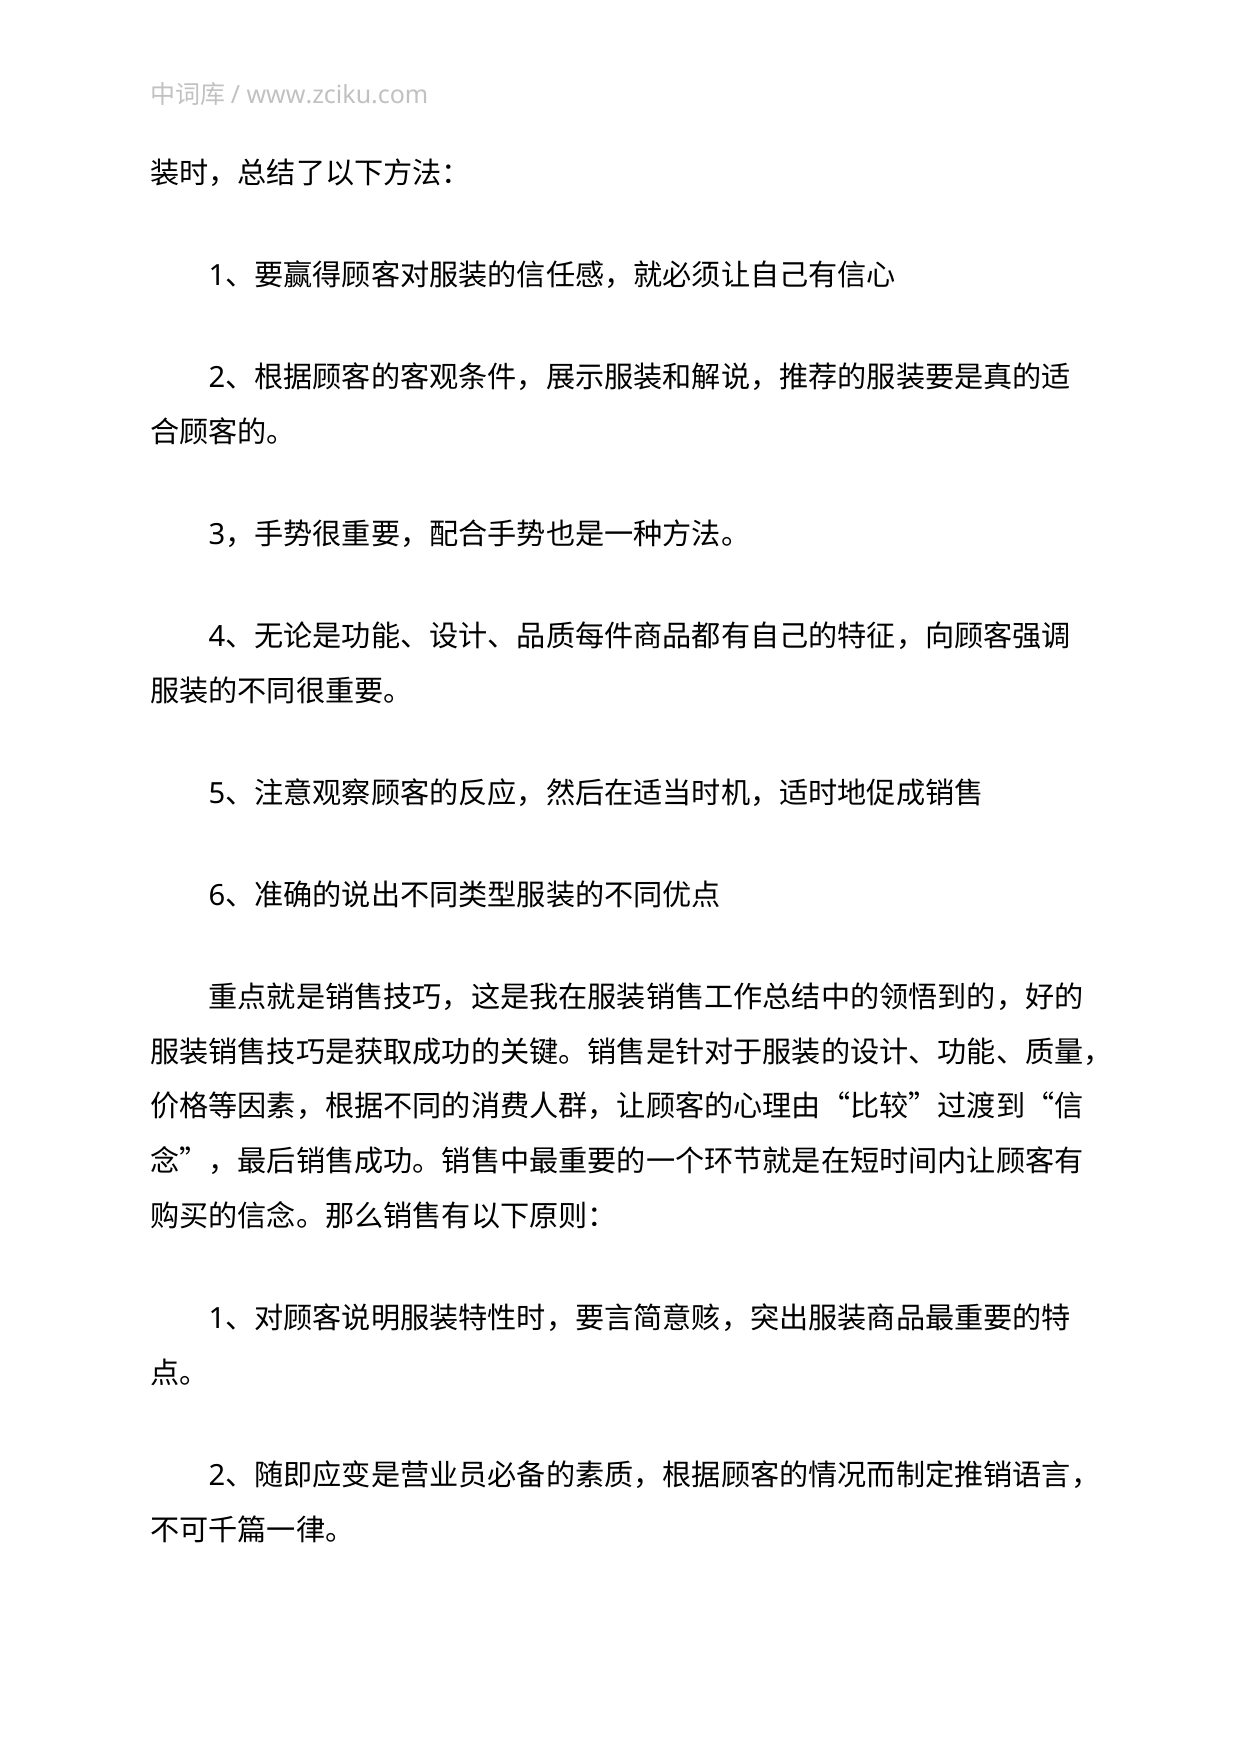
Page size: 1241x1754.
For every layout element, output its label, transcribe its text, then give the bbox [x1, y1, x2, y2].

text 4、无论是功能、设计、品质每件商品都有自己的特征，向顾客强调服装的不同很重要。 [150, 612, 1090, 710]
text 1、对顾客说明服装特性时，要言简意赅，突出服装商品最重要的特点。 [150, 1294, 1090, 1392]
text 3，手势很重要，配合手势也是一种方法。 [150, 511, 1090, 553]
text 重点就是销售技巧，这是我在服装销售工作总结中的领悟到的，好的服装销售技巧是获取成功的关键。销售是针对于服装的设计、功能、质量，价格等因素，根据不同的消费人群，让顾客的心理由“比较”过渡到“信念”，最后销售成功。销售中最重要的一个环节就是在短时间内让顾客有购买的信念。那么销售有以下原则： [150, 973, 1090, 1235]
text 2、根据顾客的客观条件，展示服装和解说，推荐的服装要是真的适合顾客的。 [150, 354, 1090, 451]
text 2、随即应变是营业员必备的素质，根据顾客的情况而制定推销语言，不可千篇一律。 [150, 1451, 1090, 1549]
text 5、注意观察顾客的反应，然后在适当时机，适时地促成销售 [150, 769, 1090, 812]
text 6、准确的说出不同类型服装的不同优点 [150, 871, 1090, 914]
text 1、要赢得顾客对服装的信任感，就必须让自己有信心 [150, 252, 1090, 294]
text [150, 150, 1090, 192]
